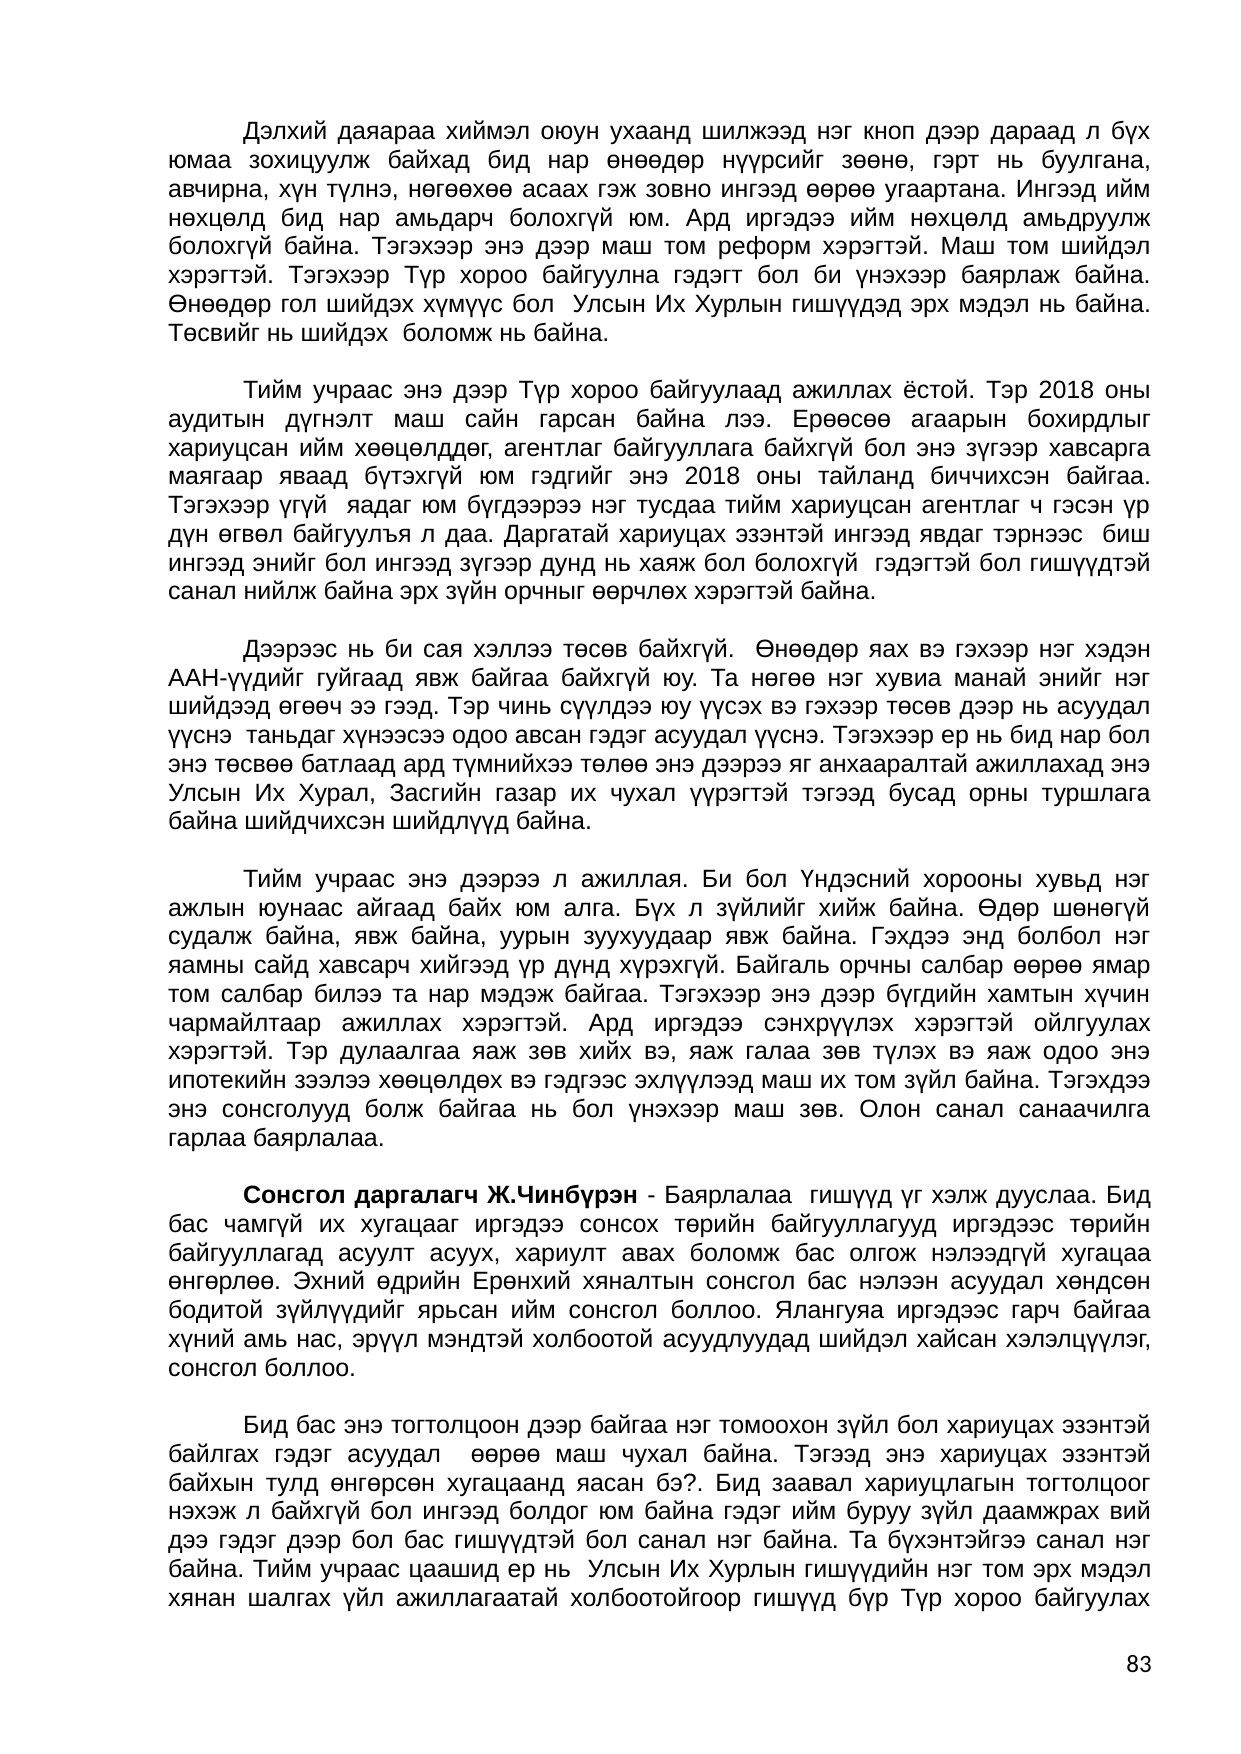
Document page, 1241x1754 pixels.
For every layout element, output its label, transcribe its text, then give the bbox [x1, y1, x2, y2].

text Тийм учраас энэ дээр Түр хороо байгуулаад ажиллах ёстой. Тэр 2018 оны аудитын дүгнэлт маш сайн гарсан байна лээ. Ерөөсөө агаарын бохирдлыг хариуцсан ийм хөөцөлддөг, агентлаг байгууллага байхгүй бол энэ зүгээр хавсарга маягаар яваад бүтэхгүй юм гэдгийг энэ 2018 оны тайланд биччихсэн байгаа. Тэгэхээр үгүй яадаг юм бүгдээрээ нэг тусдаа тийм хариуцсан агентлаг ч гэсэн үр дүн өгвөл байгуулъя л даа. Даргатай хариуцах эзэнтэй ингээд явдаг тэрнээс биш ингээд энийг бол ингээд зүгээр дунд нь хаяж бол болохгүй гэдэгтэй бол гишүүдтэй санал нийлж байна эрх зүйн орчныг өөрчлөх хэрэгтэй байна. [168, 375, 1152, 605]
text Тийм учраас энэ дээрээ л ажиллая. Би бол Үндэсний хорооны хувьд нэг ажлын юунаас айгаад байх юм алга. Бүх л зүйлийг хийж байна. Өдөр шөнөгүй судалж байна, явж байна, уурын зуухуудаар явж байна. Гэхдээ энд болбол нэг яамны сайд хавсарч хийгээд үр дүнд хүрэхгүй. Байгаль орчны салбар өөрөө ямар том салбар билээ та нар мэдэж байгаа. Тэгэхээр энэ дээр бүгдийн хамтын хүчин чармайлтаар ажиллах хэрэгтэй. Ард иргэдээ сэнхрүүлэх хэрэгтэй ойлгуулах хэрэгтэй. Тэр дулаалгаа яаж зөв хийх вэ, яаж галаа зөв түлэх вэ яаж одоо энэ ипотекийн зээлээ хөөцөлдөх вэ гэдгээс эхлүүлээд маш их том зүйл байна. Тэгэхдээ энэ сонсголууд болж байгаа нь бол үнэхээр маш зөв. Олон санал санаачилга гарлаа баярлалаа. [168, 864, 1152, 1151]
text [168, 1410, 1152, 1611]
text Дэлхий даяараа хиймэл оюун ухаанд шилжээд нэг кноп дээр дараад л бүх юмаа зохицуулж байхад бид нар өнөөдөр нүүрсийг зөөнө, гэрт нь буулгана, авчирна, хүн түлнэ, нөгөөхөө асаах гэж зовно ингээд өөрөө угаартана. Ингээд ийм нөхцөлд бид нар амьдарч болохгүй юм. Ард иргэдээ ийм нөхцөлд амьдруулж болохгүй байна. Тэгэхээр энэ дээр маш том реформ хэрэгтэй. Маш том шийдэл хэрэгтэй. Тэгэхээр Түр хороо байгуулна гэдэгт бол би үнэхээр баярлаж байна. Өнөөдөр гол шийдэх хүмүүс бол Улсын Их Хурлын гишүүдэд эрх мэдэл нь байна. Төсвийг нь шийдэх боломж нь байна. [168, 116, 1152, 346]
text Дээрээс нь би сая хэллээ төсөв байхгүй. Өнөөдөр яах вэ гэхээр нэг хэдэн ААН-үүдийг гуйгаад явж байгаа байхгүй юу. Та нөгөө нэг хувиа манай энийг нэг шийдээд өгөөч ээ гээд. Тэр чинь сүүлдээ юу үүсэх вэ гэхээр төсөв дээр нь асуудал үүснэ таньдаг хүнээсээ одоо авсан гэдэг асуудал үүснэ. Тэгэхээр ер нь бид нар бол энэ төсвөө батлаад ард түмнийхээ төлөө энэ дээрээ яг анхааралтай ажиллахад энэ Улсын Их Хурал, Засгийн газар их чухал үүрэгтэй тэгээд бусад орны туршлага байна шийдчихсэн шийдлүүд байна. [168, 634, 1152, 835]
text Cонсгол даргалагч Ж.Чинбүрэн - Баярлалаа гишүүд үг хэлж дууслаа. Бид бас чамгүй их хугацааг иргэдээ сонсох төрийн байгууллагууд иргэдээс төрийн байгууллагад асуулт асуух, хариулт авах боломж бас олгож нэлээдгүй хугацаа өнгөрлөө. Эхний өдрийн Ерөнхий хяналтын сонсгол бас нэлээн асуудал хөндсөн бодитой зүйлүүдийг ярьсан ийм сонсгол боллоо. Ялангуяа иргэдээс гарч байгаа хүний амь нас, эрүүл мэндтэй холбоотой асуудлуудад шийдэл хайсан хэлэлцүүлэг, сонсгол боллоо. [168, 1180, 1152, 1381]
